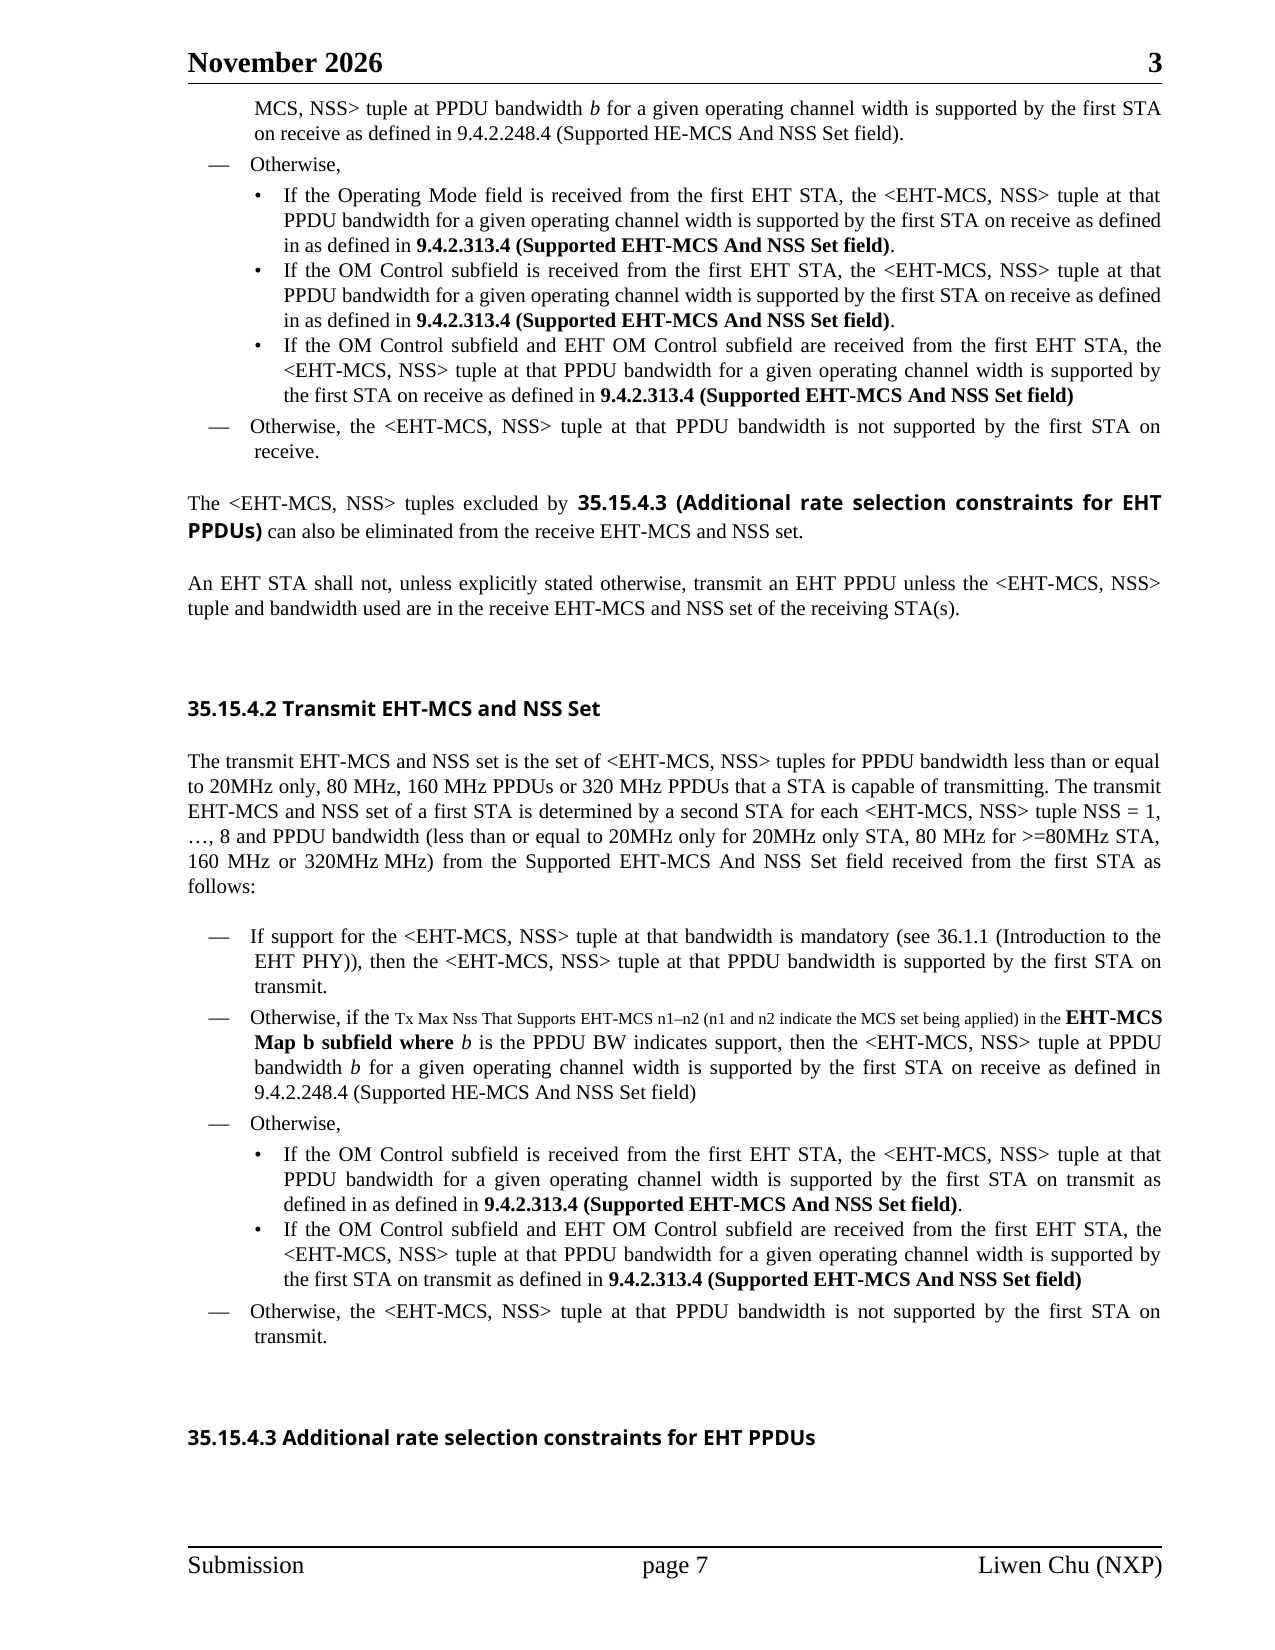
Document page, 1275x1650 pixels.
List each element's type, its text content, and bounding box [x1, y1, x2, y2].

text 35.15.4.2 Transmit EHT-MCS and NSS Set [187, 694, 1162, 723]
list Otherwise, the <EHT-MCS, NSS> tuple at that PPDU bandwidth is not supported by the first STA on receive. [208, 413, 1162, 463]
list Otherwise, if the Tx Max Nss That Supports EHT-MCS n1–n2 (n1 and n2 indicate the MCS set being applied) in the EHT-MCS Map b subfield where b is the PPDU BW indicates support, then the <EHT-MCS, NSS> tuple at PPDU bandwidth b for a given operating channel width is supported by the first STA on receive as defined in 9.4.2.248.4 (Supported HE-MCS And NSS Set field) [208, 1004, 1162, 1104]
text The <EHT-MCS, NSS> tuples excluded by 35.15.4.3 (Additional rate selection constraints for EHT PPDUs) can also be eliminated from the receive EHT-MCS and NSS set. [187, 488, 1162, 545]
list If the OM Control subfield is received from the first EHT STA, the <EHT-MCS, NSS> tuple at that PPDU bandwidth for a given operating channel width is supported by the first STA on receive as defined in as defined in 9.4.2.313.4 (Supported EHT-MCS And NSS Set field). [254, 257, 1162, 332]
text An EHT STA shall not, unless explicitly stated otherwise, transmit an EHT PPDU unless the <EHT-MCS, NSS> tuple and bandwidth used are in the receive EHT-MCS and NSS set of the receiving STA(s). [187, 570, 1162, 620]
list If the OM Control subfield is received from the first EHT STA, the <EHT-MCS, NSS> tuple at that PPDU bandwidth for a given operating channel width is supported by the first STA on transmit as defined in as defined in 9.4.2.313.4 (Supported EHT-MCS And NSS Set field). [254, 1141, 1162, 1216]
list Otherwise, [208, 1110, 1162, 1135]
list If support for the <EHT-MCS, NSS> tuple at that bandwidth is mandatory (see 36.1.1 (Introduction to the EHT PHY)), then the <EHT-MCS, NSS> tuple at that PPDU bandwidth is supported by the first STA on transmit. [208, 923, 1162, 998]
text The transmit EHT-MCS and NSS set is the set of <EHT-MCS, NSS> tuples for PPDU bandwidth less than or equal to 20MHz only, 80 MHz, 160 MHz PPDUs or 320 MHz PPDUs that a STA is capable of transmitting. The transmit EHT-MCS and NSS set of a first STA is determined by a second STA for each <EHT-MCS, NSS> tuple NSS = 1, …, 8 and PPDU bandwidth (less than or equal to 20MHz only for 20MHz only STA, 80 MHz for >=80MHz STA, 160 MHz or 320MHz MHz) from the Supported EHT-MCS And NSS Set field received from the first STA as follows: [187, 748, 1162, 898]
list Otherwise, the <EHT-MCS, NSS> tuple at that PPDU bandwidth is not supported by the first STA on transmit. [208, 1298, 1162, 1348]
text 35.15.4.3 Additional rate selection constraints for EHT PPDUs [187, 1423, 1162, 1451]
list If the OM Control subfield and EHT OM Control subfield are received from the first EHT STA, the <EHT-MCS, NSS> tuple at that PPDU bandwidth for a given operating channel width is supported by the first STA on receive as defined in 9.4.2.313.4 (Supported EHT-MCS And NSS Set field) [254, 332, 1162, 407]
list If the Operating Mode field is received from the first EHT STA, the <EHT-MCS, NSS> tuple at that PPDU bandwidth for a given operating channel width is supported by the first STA on receive as defined in as defined in 9.4.2.313.4 (Supported EHT-MCS And NSS Set field). [254, 182, 1162, 257]
list If the OM Control subfield and EHT OM Control subfield are received from the first EHT STA, the <EHT-MCS, NSS> tuple at that PPDU bandwidth for a given operating channel width is supported by the first STA on transmit as defined in 9.4.2.313.4 (Supported EHT-MCS And NSS Set field) [254, 1216, 1162, 1291]
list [208, 94, 1162, 144]
list Otherwise, [208, 151, 1162, 176]
